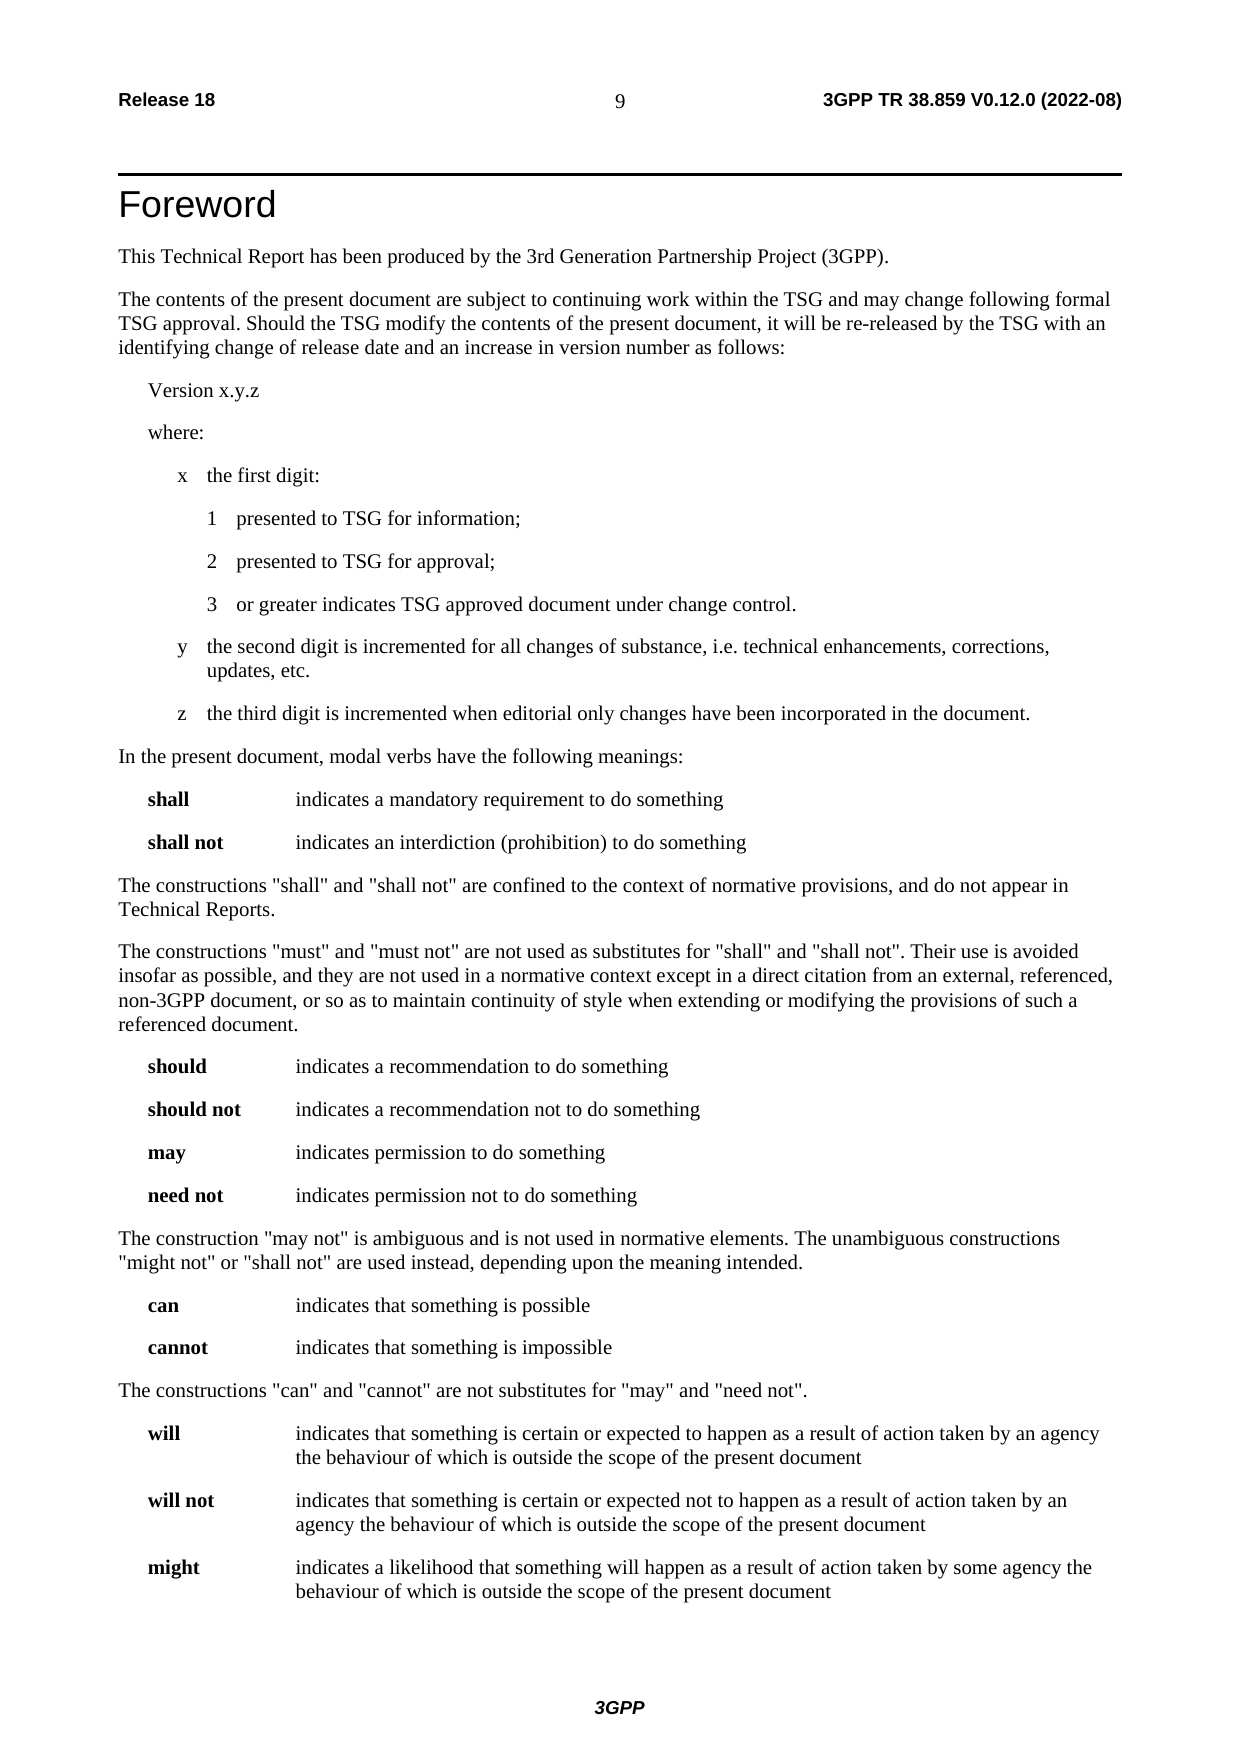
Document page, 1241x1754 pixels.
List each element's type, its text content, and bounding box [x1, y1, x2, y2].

text x the first digit: [177, 463, 1122, 487]
text shall not indicates an interdiction (prohibition) to do something [148, 830, 1122, 854]
text cannot indicates that something is impossible [148, 1335, 1122, 1359]
text The constructions "can" and "cannot" are not substitutes for "may" and "need not". [118, 1378, 1122, 1402]
text can indicates that something is possible [148, 1292, 1122, 1317]
subtitle Foreword [118, 176, 1122, 225]
text should indicates a recommendation to do something [148, 1054, 1122, 1078]
text The constructions "must" and "must not" are not used as substitutes for "shall" and "shall not". Their use is avoided insofar as possible, and they are not used in a normative context except in a direct citation from an external, referenced, non-3GPP document, or so as to maintain continuity of style when extending or modifying the provisions of such a referenced document. [118, 939, 1122, 1036]
text need not indicates permission not to do something [148, 1183, 1122, 1207]
text The construction "may not" is ambiguous and is not used in normative elements. The unambiguous constructions "might not" or "shall not" are used instead, depending upon the meaning intended. [118, 1226, 1122, 1274]
text This Technical Report has been produced by the 3rd Generation Partnership Project (3GPP). [118, 244, 1122, 268]
text might indicates a likelihood that something will happen as a result of action taken by some agency the behaviour of which is outside the scope of the present document [148, 1555, 1122, 1603]
text The contents of the present document are subject to continuing work within the TSG and may change following formal TSG approval. Should the TSG modify the contents of the present document, it will be re-released by the TSG with an identifying change of release date and an increase in version number as follows: [118, 287, 1122, 359]
text z the third digit is incremented when editorial only changes have been incorporated in the document. [177, 701, 1122, 725]
text 2 presented to TSG for approval; [207, 549, 1122, 573]
text Version x.y.z [148, 377, 1122, 402]
text may indicates permission to do something [148, 1140, 1122, 1164]
text shall indicates a mandatory requirement to do something [148, 787, 1122, 811]
text where: [148, 420, 1122, 444]
text 3 or greater indicates TSG approved document under change control. [207, 592, 1122, 616]
text will not indicates that something is certain or expected not to happen as a result of action taken by an agency the behaviour of which is outside the scope of the present document [148, 1488, 1122, 1536]
text should not indicates a recommendation not to do something [148, 1097, 1122, 1121]
text will indicates that something is certain or expected to happen as a result of action taken by an agency the behaviour of which is outside the scope of the present document [148, 1421, 1122, 1469]
text y the second digit is incremented for all changes of substance, i.e. technical enhancements, corrections, updates, etc. [177, 634, 1122, 682]
text 1 presented to TSG for information; [207, 506, 1122, 530]
text In the present document, modal verbs have the following meanings: [118, 744, 1122, 768]
text The constructions "shall" and "shall not" are confined to the context of normative provisions, and do not appear in Technical Reports. [118, 872, 1122, 921]
